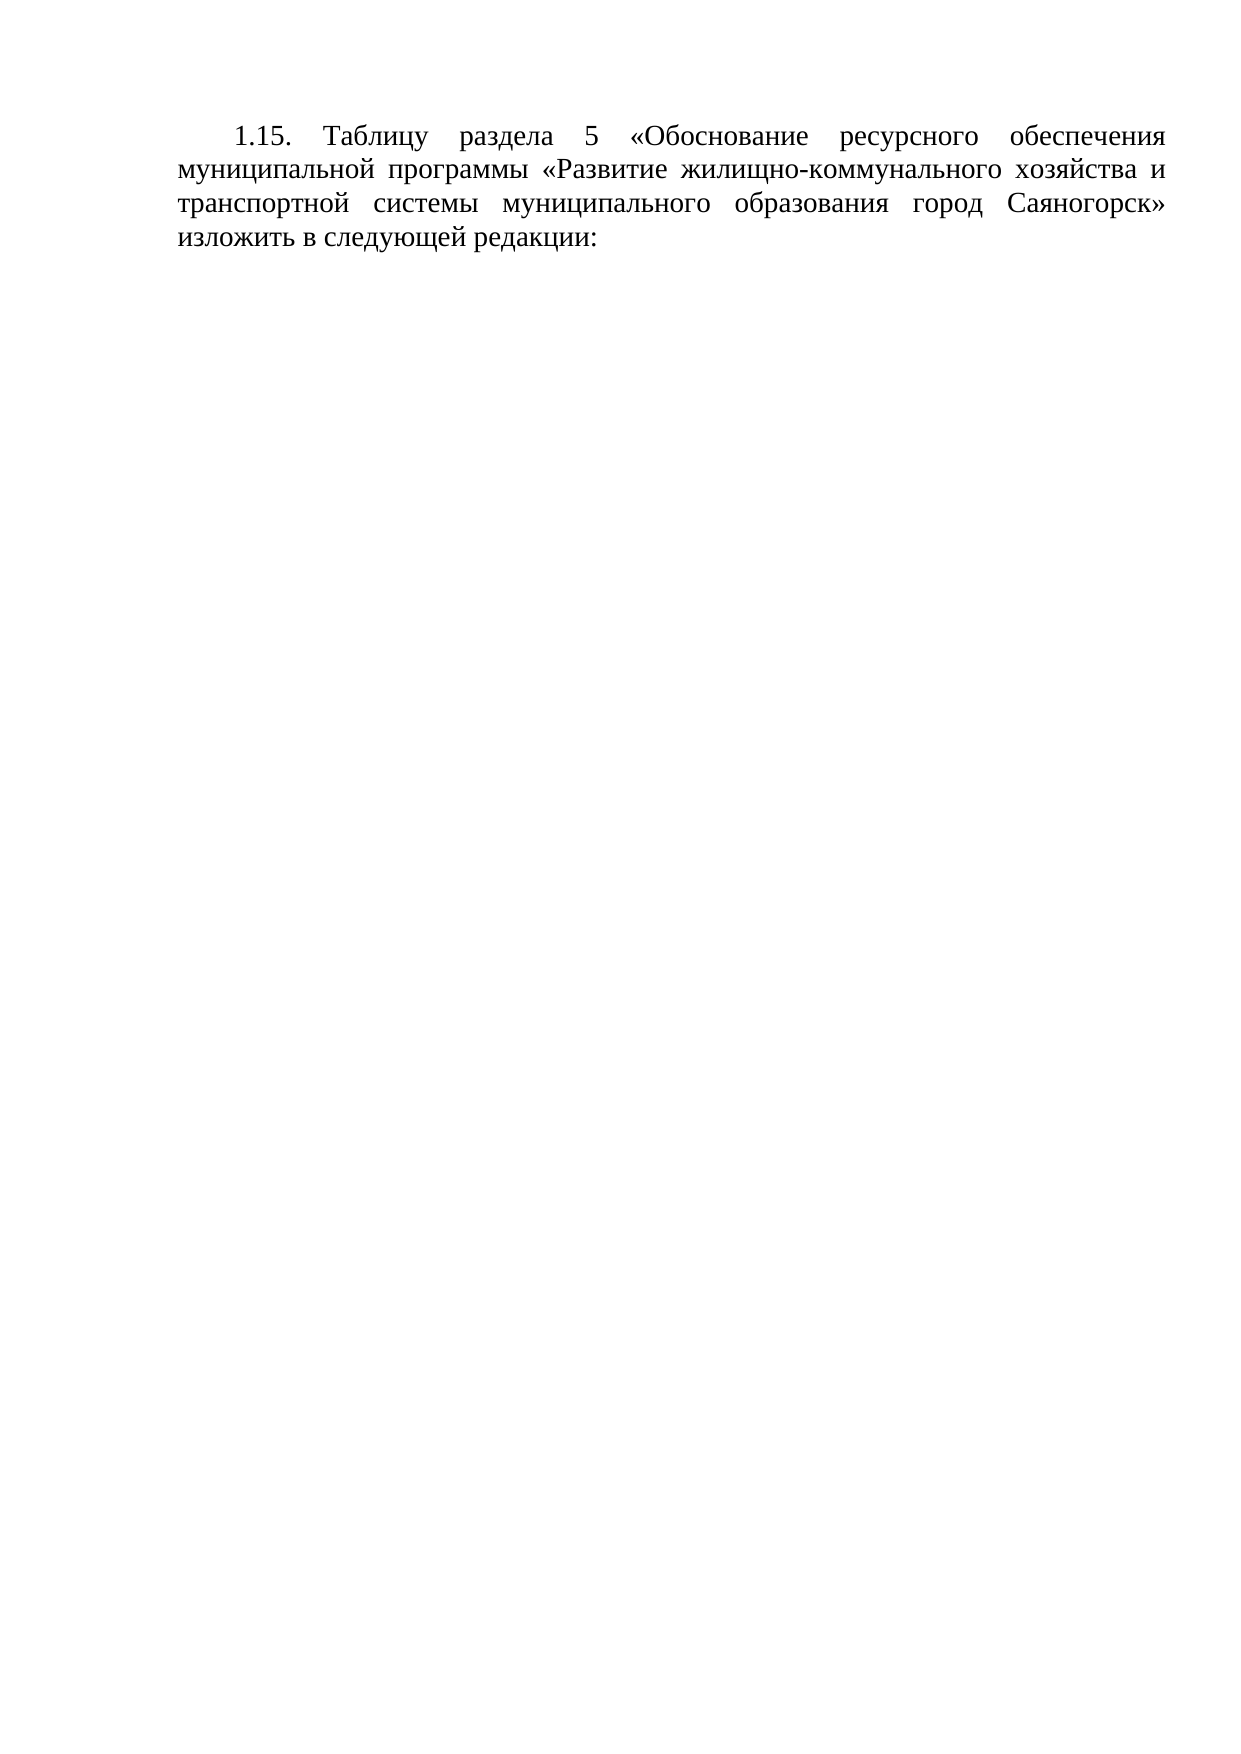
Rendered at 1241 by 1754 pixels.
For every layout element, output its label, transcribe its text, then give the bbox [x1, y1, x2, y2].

text 1.15. Таблицу раздела 5 «Обоснование ресурсного обеспечения муниципальной программы «Развитие жилищно-коммунального хозяйства и транспортной системы муниципального образования город Саяногорск» изложить в следующей редакции: [177, 118, 1167, 252]
